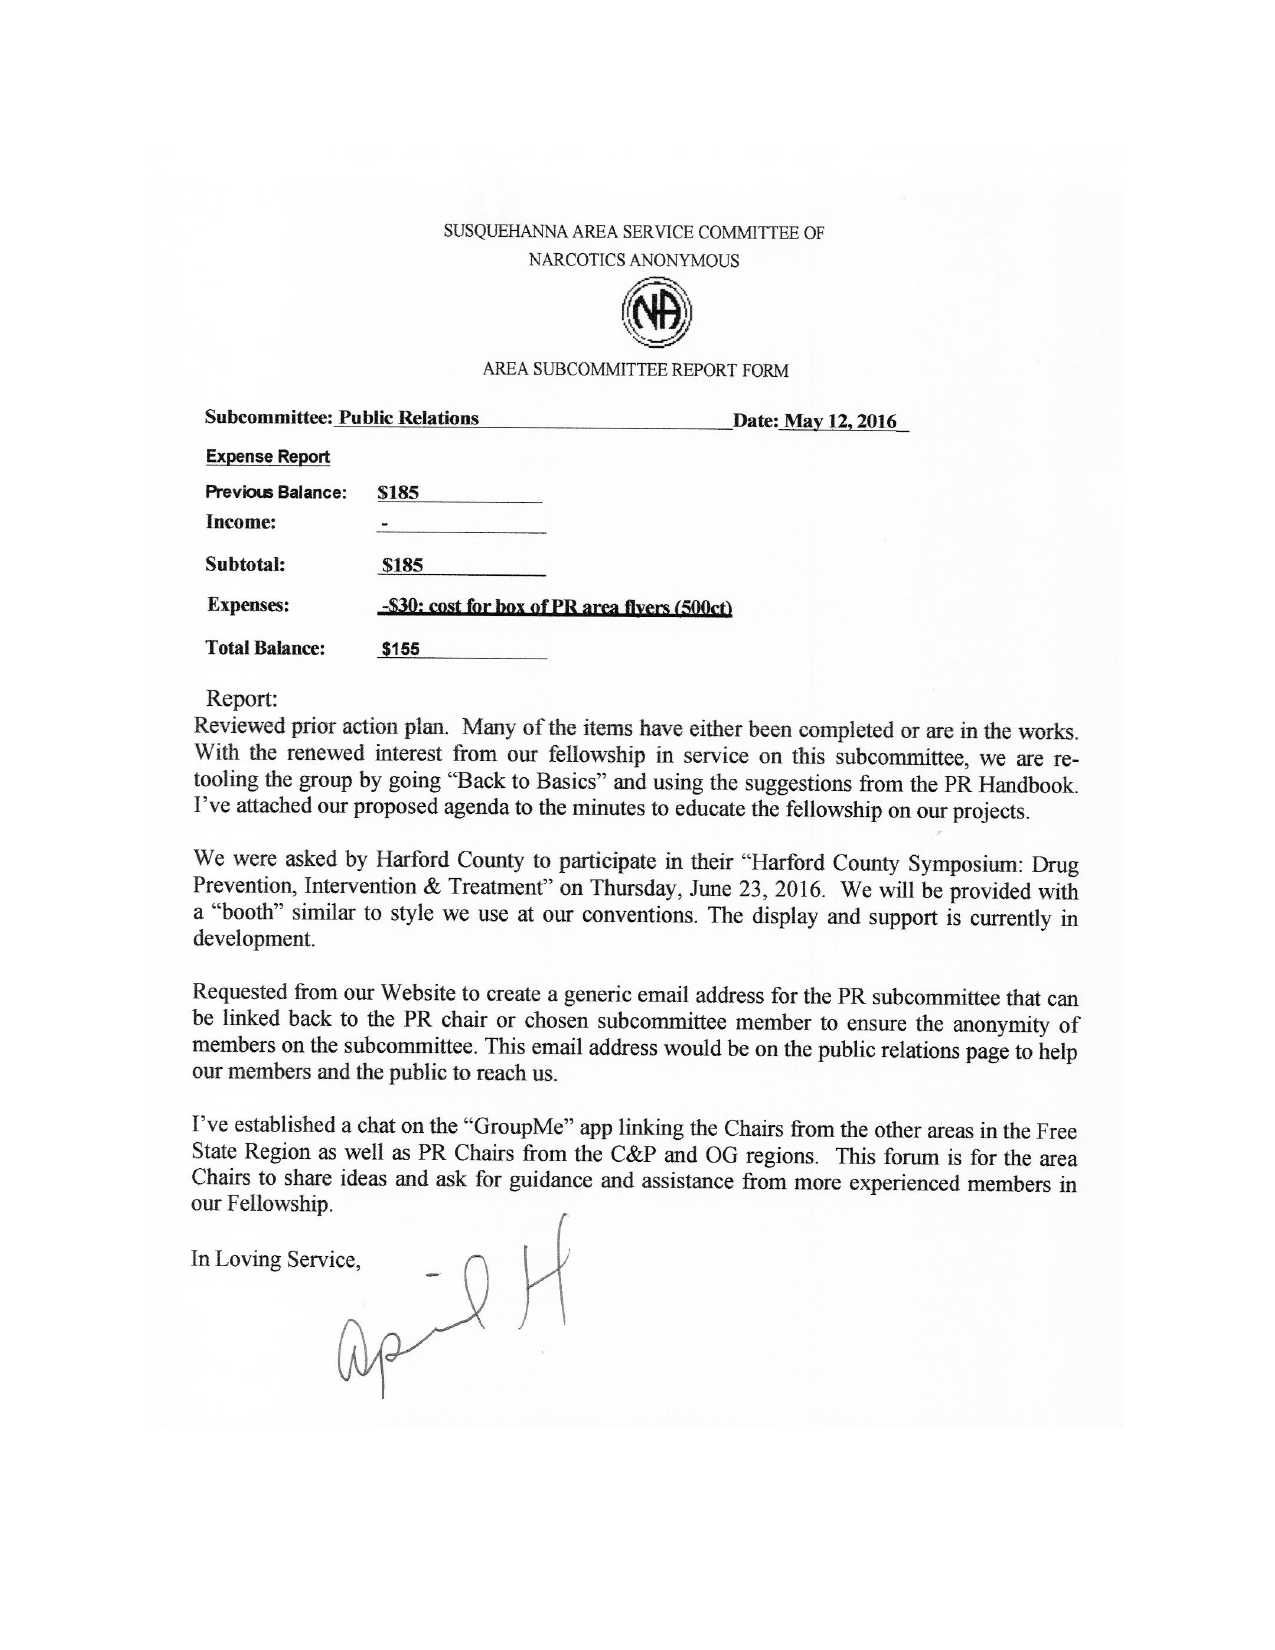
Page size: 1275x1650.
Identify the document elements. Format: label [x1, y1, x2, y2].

picture [150, 150, 1125, 1501]
